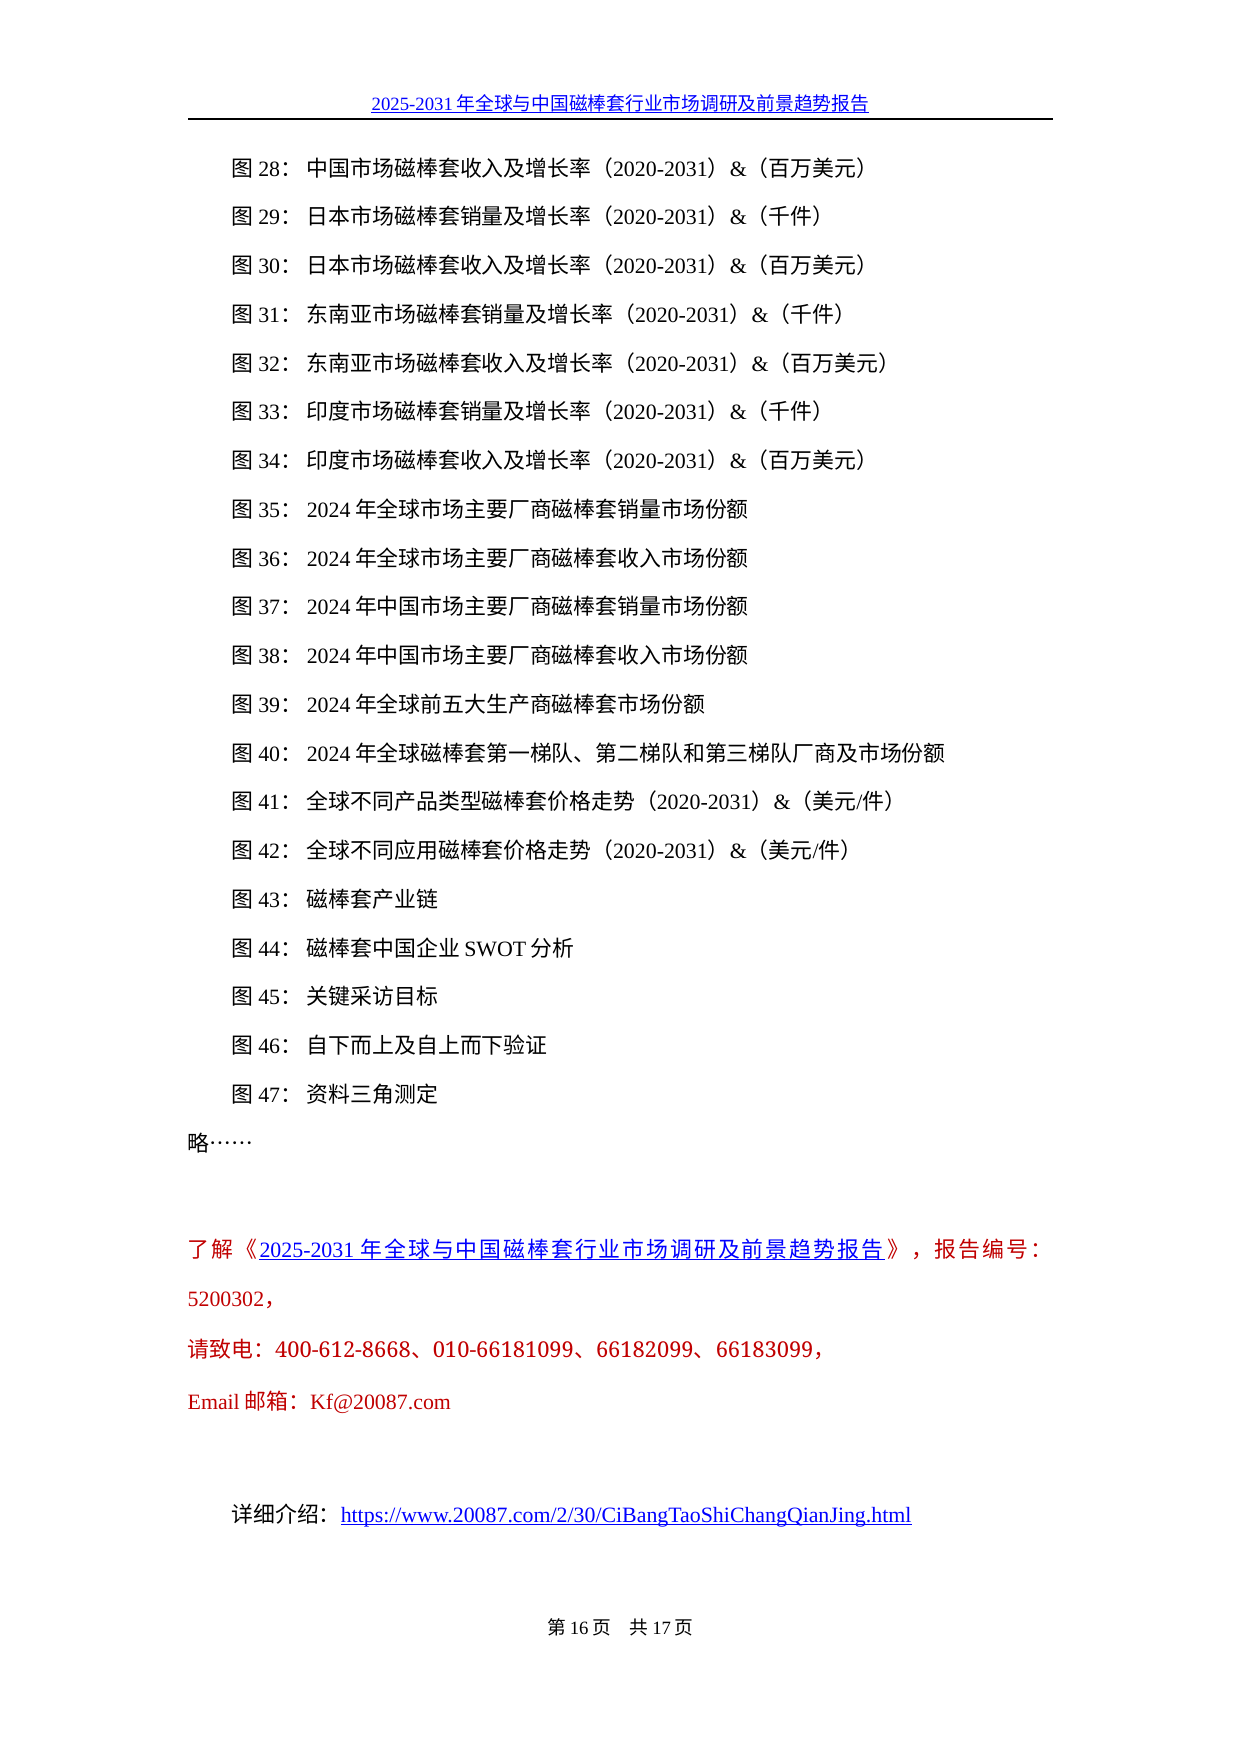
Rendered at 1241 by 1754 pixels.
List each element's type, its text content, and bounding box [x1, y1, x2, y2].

text 了解《2025-2031年全球与中国磁棒套行业市场调研及前景趋势报告》，报告编号：5200302， [187, 1232, 1053, 1313]
text 请致电：400-612-8668、010-66181099、66182099、66183099， [187, 1332, 1053, 1364]
text Email邮箱：Kf@20087.com [187, 1383, 1053, 1416]
text 详细介绍：https://www.20087.com/2/30/CiBangTaoShiChangQianJing.html [187, 1496, 1053, 1529]
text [187, 150, 1053, 1158]
